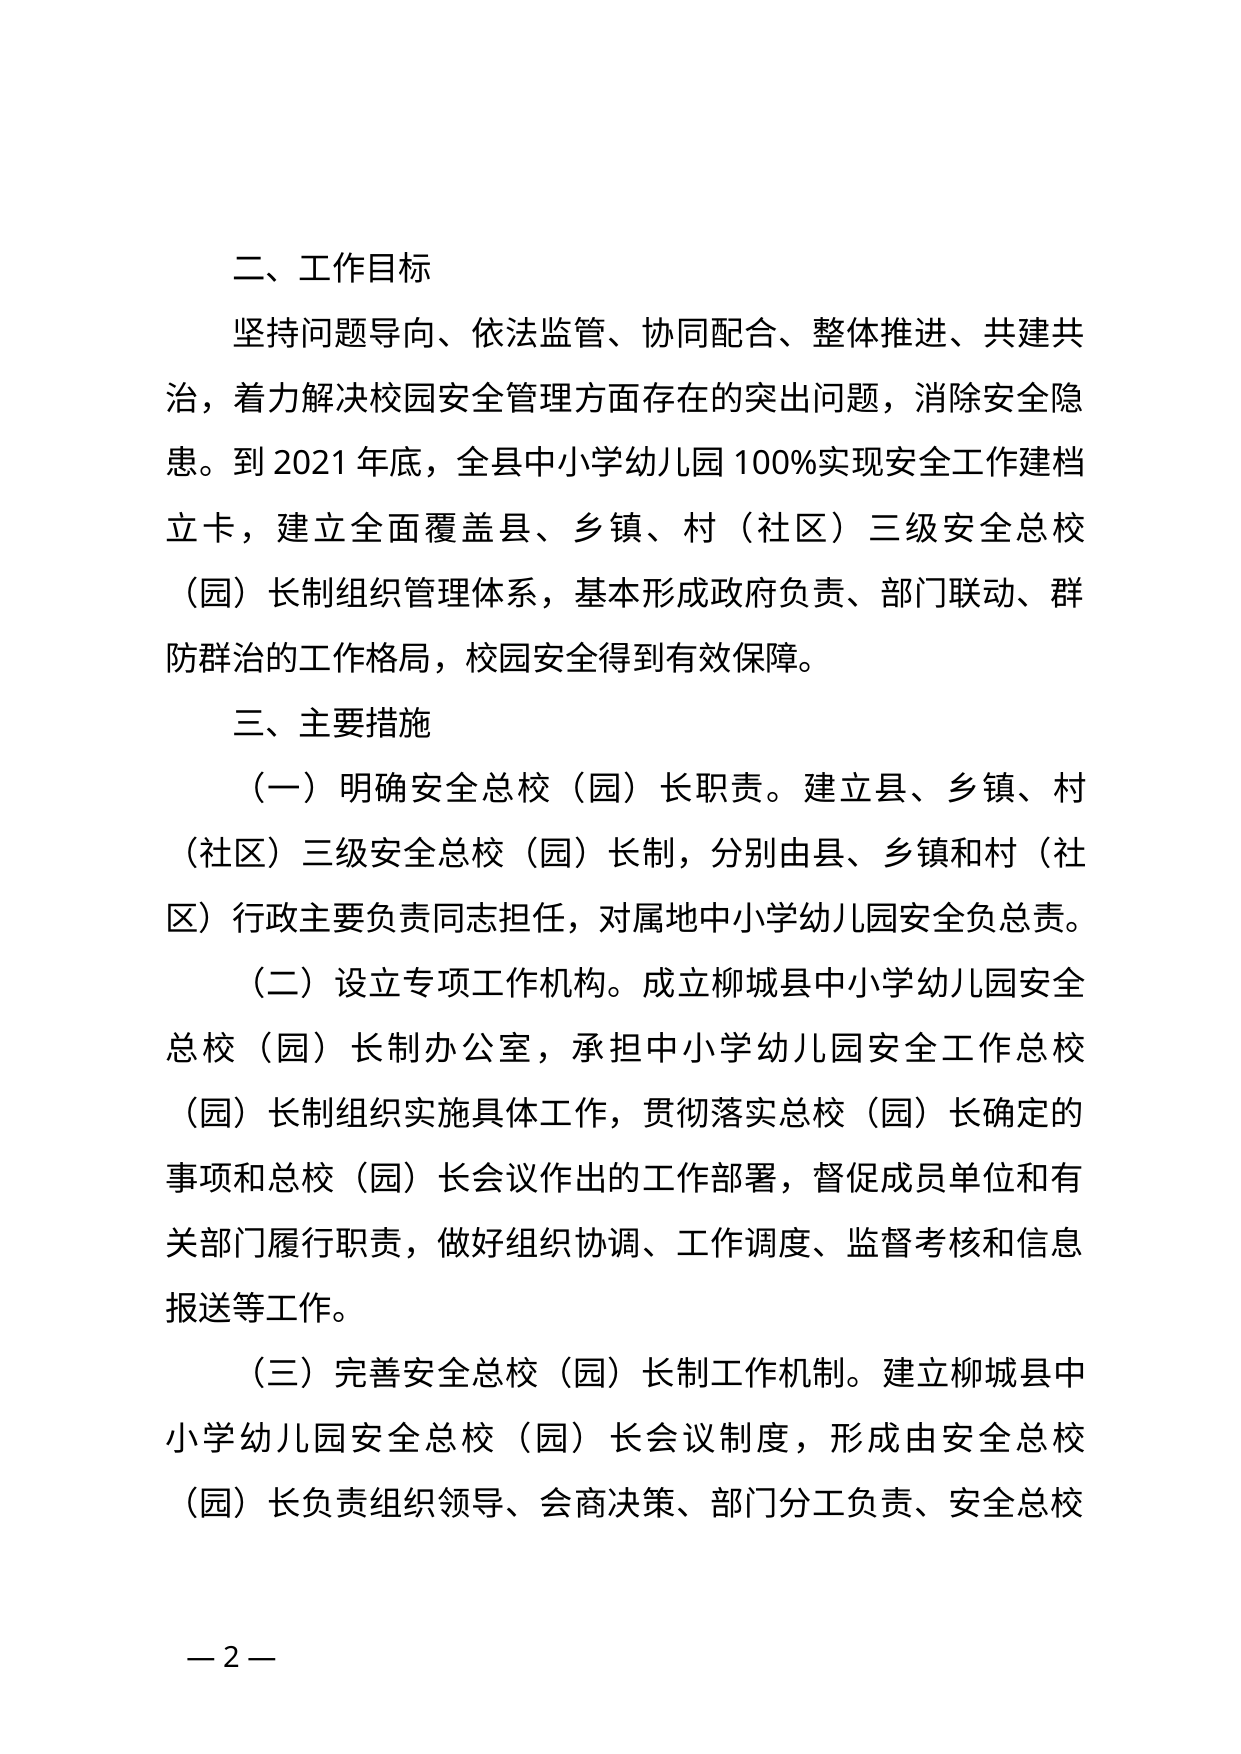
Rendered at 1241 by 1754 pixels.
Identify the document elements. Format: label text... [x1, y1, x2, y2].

text 坚持问题导向、依法监管、协同配合、整体推进、共建共治，着力解决校园安全管理方面存在的突出问题，消除安全隐患。到2021年底，全县中小学幼儿园100%实现安全工作建档立卡，建立全面覆盖县、乡镇、村（社区）三级安全总校（园）长制组织管理体系，基本形成政府负责、部门联动、群防群治的工作格局，校园安全得到有效保障。 [165, 298, 1087, 688]
text （二）设立专项工作机构。成立柳城县中小学幼儿园安全总校（园）长制办公室，承担中小学幼儿园安全工作总校（园）长制组织实施具体工作，贯彻落实总校（园）长确定的事项和总校（园）长会议作出的工作部署，督促成员单位和有关部门履行职责，做好组织协调、工作调度、监督考核和信息报送等工作。 [165, 948, 1087, 1338]
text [165, 1338, 1087, 1533]
text 三、主要措施 [165, 688, 1087, 753]
text （一）明确安全总校（园）长职责。建立县、乡镇、村（社区）三级安全总校（园）长制，分别由县、乡镇和村（社区）行政主要负责同志担任，对属地中小学幼儿园安全负总责。 [165, 753, 1087, 948]
text 二、工作目标 [165, 233, 1087, 298]
